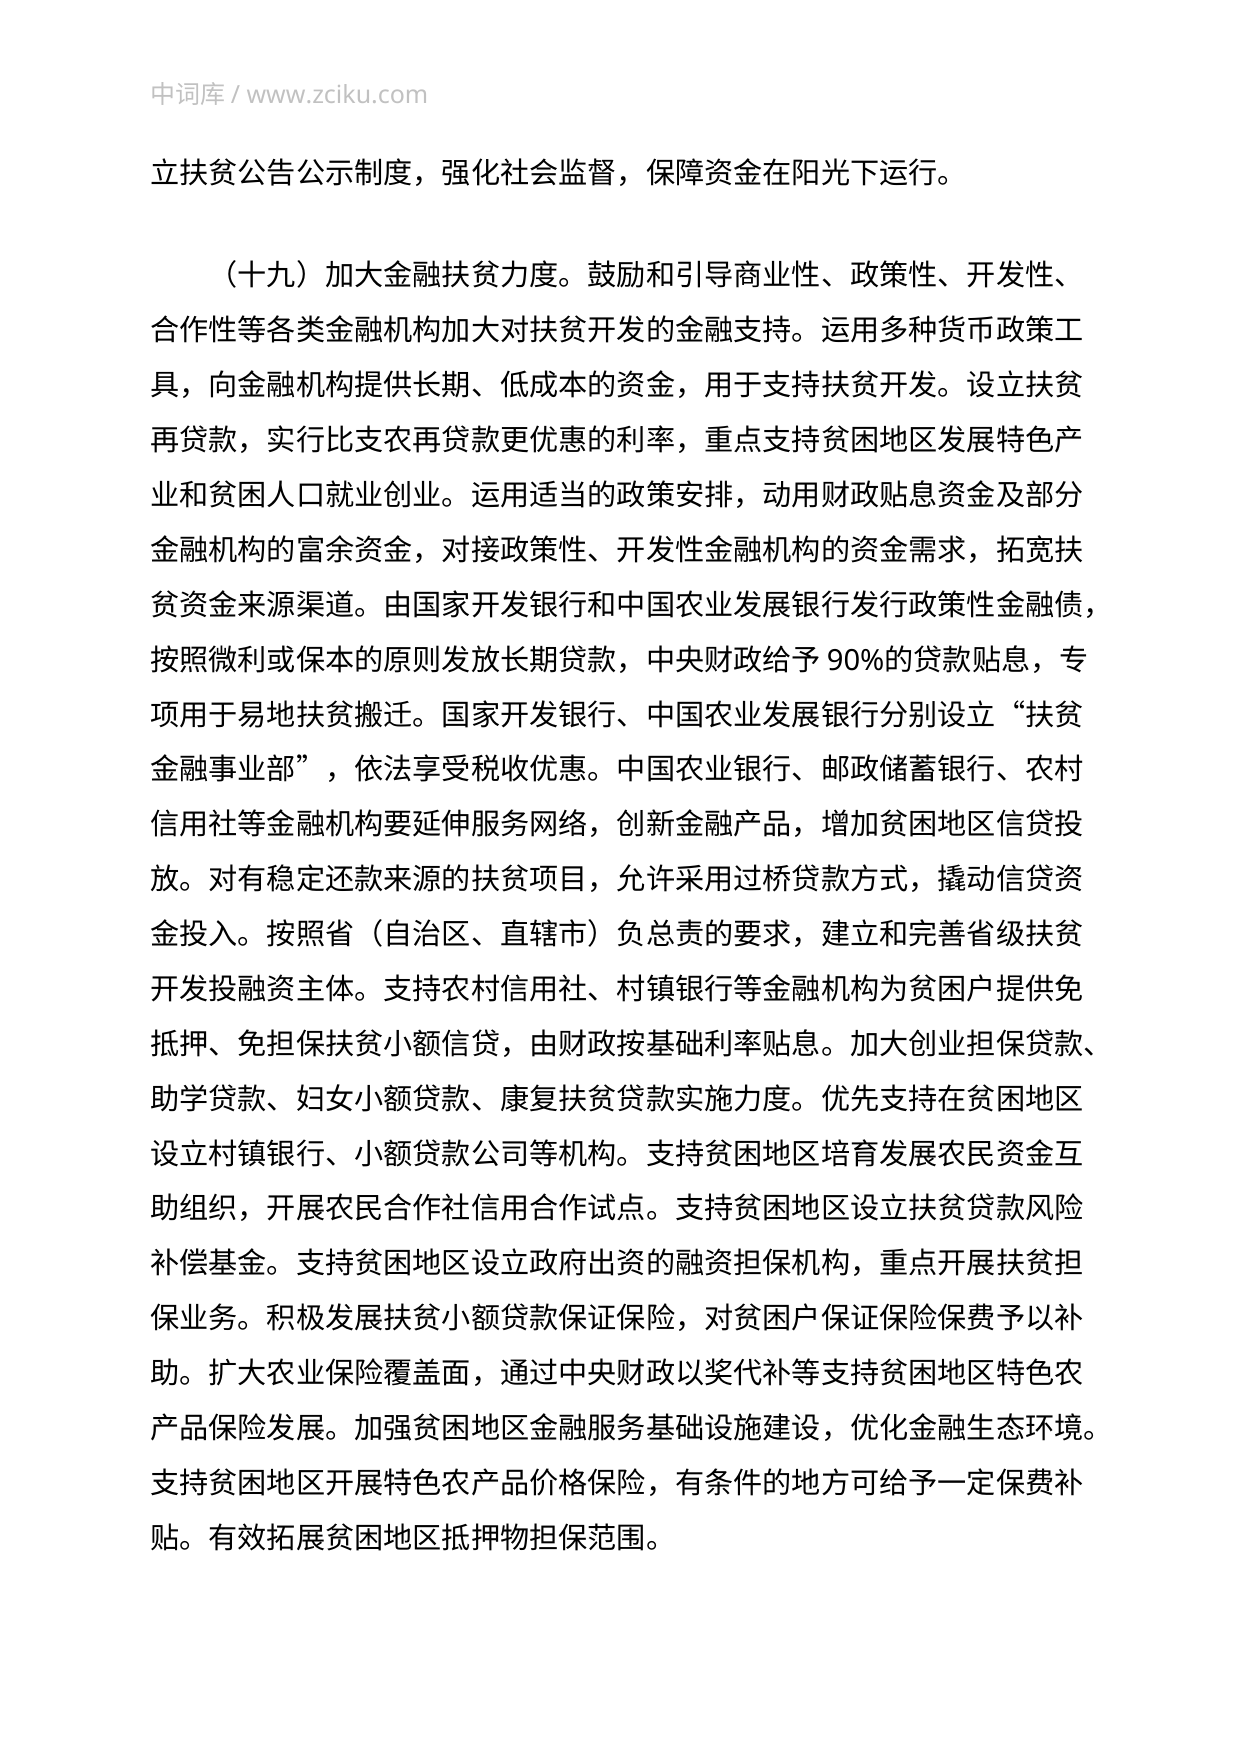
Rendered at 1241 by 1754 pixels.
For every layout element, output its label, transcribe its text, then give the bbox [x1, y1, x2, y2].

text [150, 150, 1090, 192]
text （十九）加大金融扶贫力度。鼓励和引导商业性、政策性、开发性、合作性等各类金融机构加大对扶贫开发的金融支持。运用多种货币政策工具，向金融机构提供长期、低成本的资金，用于支持扶贫开发。设立扶贫再贷款，实行比支农再贷款更优惠的利率，重点支持贫困地区发展特色产业和贫困人口就业创业。运用适当的政策安排，动用财政贴息资金及部分金融机构的富余资金，对接政策性、开发性金融机构的资金需求，拓宽扶贫资金来源渠道。由国家开发银行和中国农业发展银行发行政策性金融债，按照微利或保本的原则发放长期贷款，中央财政给予90%的贷款贴息，专项用于易地扶贫搬迁。国家开发银行、中国农业发展银行分别设立“扶贫金融事业部”，依法享受税收优惠。中国农业银行、邮政储蓄银行、农村信用社等金融机构要延伸服务网络，创新金融产品，增加贫困地区信贷投放。对有稳定还款来源的扶贫项目，允许采用过桥贷款方式，撬动信贷资金投入。按照省（自治区、直辖市）负总责的要求，建立和完善省级扶贫开发投融资主体。支持农村信用社、村镇银行等金融机构为贫困户提供免抵押、免担保扶贫小额信贷，由财政按基础利率贴息。加大创业担保贷款、助学贷款、妇女小额贷款、康复扶贫贷款实施力度。优先支持在贫困地区设立村镇银行、小额贷款公司等机构。支持贫困地区培育发展农民资金互助组织，开展农民合作社信用合作试点。支持贫困地区设立扶贫贷款风险补偿基金。支持贫困地区设立政府出资的融资担保机构，重点开展扶贫担保业务。积极发展扶贫小额贷款保证保险，对贫困户保证保险保费予以补助。扩大农业保险覆盖面，通过中央财政以奖代补等支持贫困地区特色农产品保险发展。加强贫困地区金融服务基础设施建设，优化金融生态环境。支持贫困地区开展特色农产品价格保险，有条件的地方可给予一定保费补贴。有效拓展贫困地区抵押物担保范围。 [150, 252, 1090, 1557]
